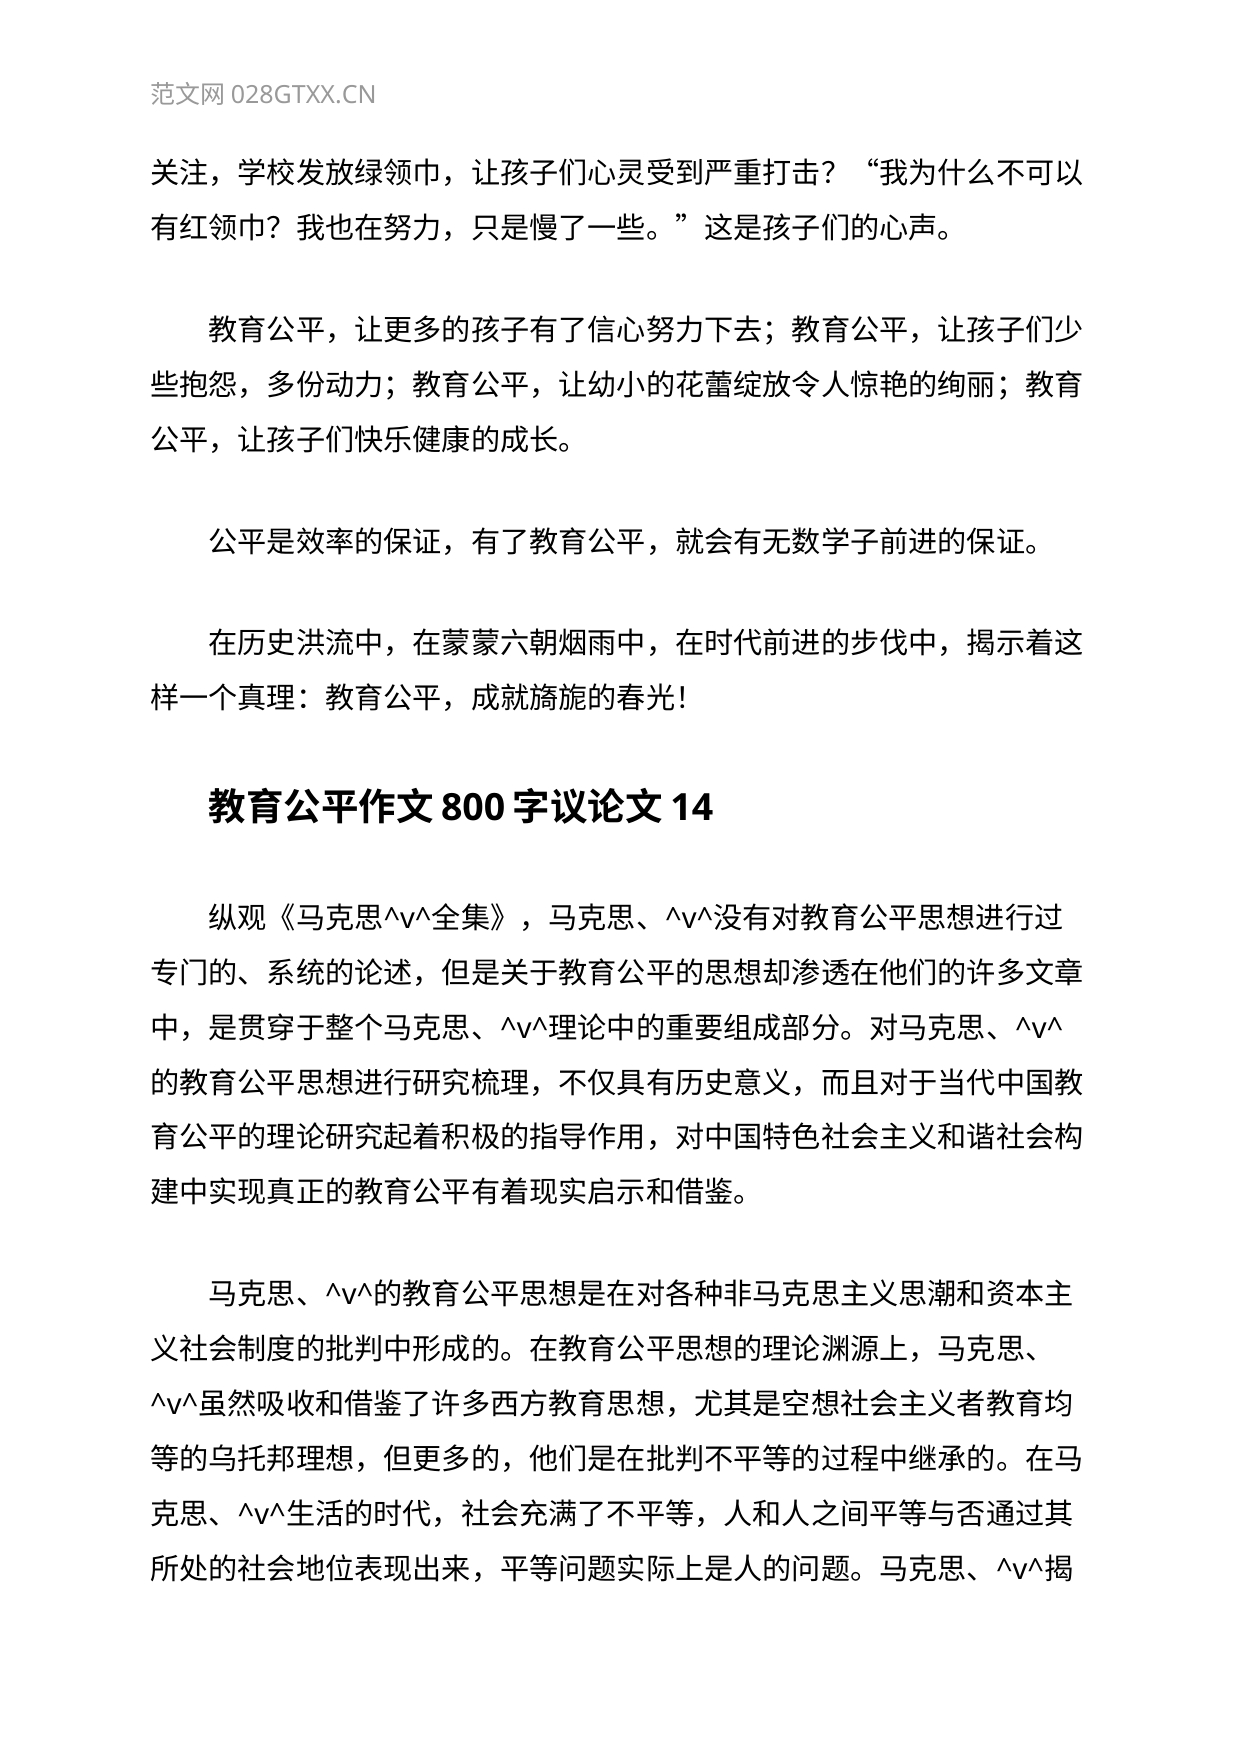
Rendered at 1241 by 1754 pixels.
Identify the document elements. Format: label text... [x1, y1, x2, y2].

text 公平是效率的保证，有了教育公平，就会有无数学子前进的保证。 [150, 518, 1090, 561]
text 教育公平作文800字议论文14 [150, 777, 1090, 831]
text 在历史洪流中，在蒙蒙六朝烟雨中，在时代前进的步伐中，揭示着这样一个真理：教育公平，成就旖旎的春光！ [150, 620, 1090, 717]
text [150, 1271, 1090, 1588]
text 纵观《马克思^v^全集》，马克思、^v^没有对教育公平思想进行过专门的、系统的论述，但是关于教育公平的思想却渗透在他们的许多文章中，是贯穿于整个马克思、^v^理论中的重要组成部分。对马克思、^v^的教育公平思想进行研究梳理，不仅具有历史意义，而且对于当代中国教育公平的理论研究起着积极的指导作用，对中国特色社会主义和谐社会构建中实现真正的教育公平有着现实启示和借鉴。 [150, 894, 1090, 1211]
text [150, 150, 1090, 247]
text 教育公平，让更多的孩子有了信心努力下去；教育公平，让孩子们少些抱怨，多份动力；教育公平，让幼小的花蕾绽放令人惊艳的绚丽；教育公平，让孩子们快乐健康的成长。 [150, 307, 1090, 459]
